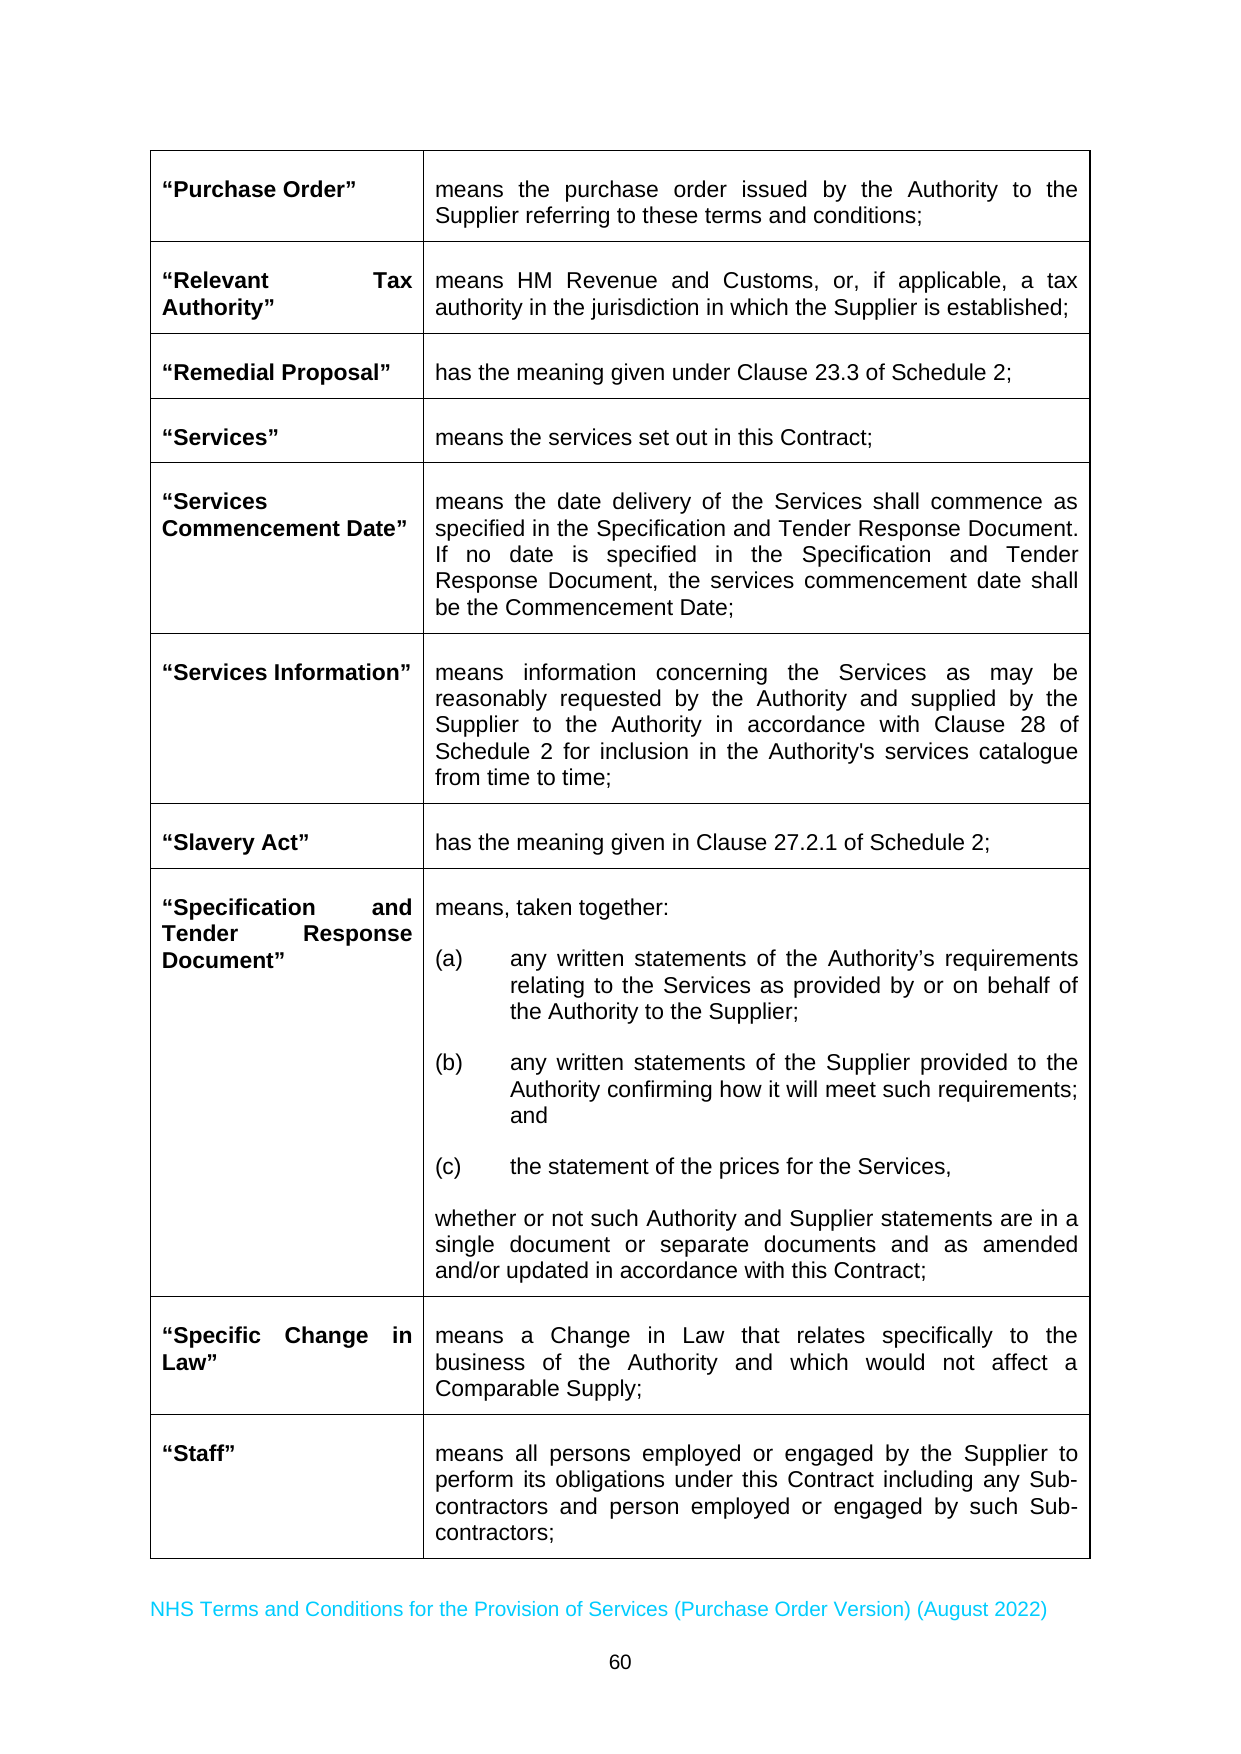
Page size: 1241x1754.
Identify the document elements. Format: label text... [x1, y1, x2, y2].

table_cell “Remedial Proposal” [151, 334, 423, 397]
table_cell “Purchase Order” [151, 151, 423, 241]
table_cell means the date delivery of the Services shall commence as specified in the Specification and Tender Response Document. If no date is specified in the Specification and Tender Response Document, the services commencement date shall be the Commencement Date; [424, 463, 1089, 633]
table_cell “Slavery Act” [151, 804, 423, 868]
table_cell means a Change in Law that relates specifically to the business of the Authority and which would not affect a Comparable Supply; [424, 1297, 1089, 1414]
table_cell “Services Information” [151, 634, 423, 803]
table_cell means, taken together: any written statements of the Authority’s requirements relating to the Services as provided by or on behalf of the Authority to the Supplier; any written statements of the Supplier provided to the Authority confirming how it will meet such requirements; and the statement of the prices for the Services, whether or not such Authority and Supplier statements are in a single document or separate documents and as amended and/or updated in accordance with this Contract; [424, 869, 1089, 1296]
table_cell means all persons employed or engaged by the Supplier to perform its obligations under this Contract including any Sub-contractors and person employed or engaged by such Sub-contractors; [424, 1415, 1089, 1558]
table_cell means information concerning the Services as may be reasonably requested by the Authority and supplied by the Supplier to the Authority in accordance with Clause 20 of Schedule 2 for inclusion in the Authority's services catalogue from time to time; [424, 634, 1089, 803]
table_cell has the meaning given in Clause 19.2.1 of Schedule 2; [424, 804, 1089, 868]
table_cell means HM Revenue and Customs, or, if applicable, a tax authority in the jurisdiction in which the Supplier is established; [424, 242, 1089, 332]
table_cell “Relevant Tax Authority” [151, 242, 423, 332]
table_cell “Services Commencement Date” [151, 463, 423, 633]
table_cell means the services set out in this Contract; [424, 399, 1089, 462]
table_cell “Services” [151, 399, 423, 462]
table_cell “Staff” [151, 1415, 423, 1558]
table_cell “Specific Change in Law” [151, 1297, 423, 1414]
table_cell has the meaning given under Clause 15.3 of Schedule 2; [424, 334, 1089, 397]
table_cell means the purchase order issued by the Authority to the Supplier referring to these terms and conditions; [424, 151, 1089, 241]
table_cell “Specification and Tender Response Document” [151, 869, 423, 1296]
